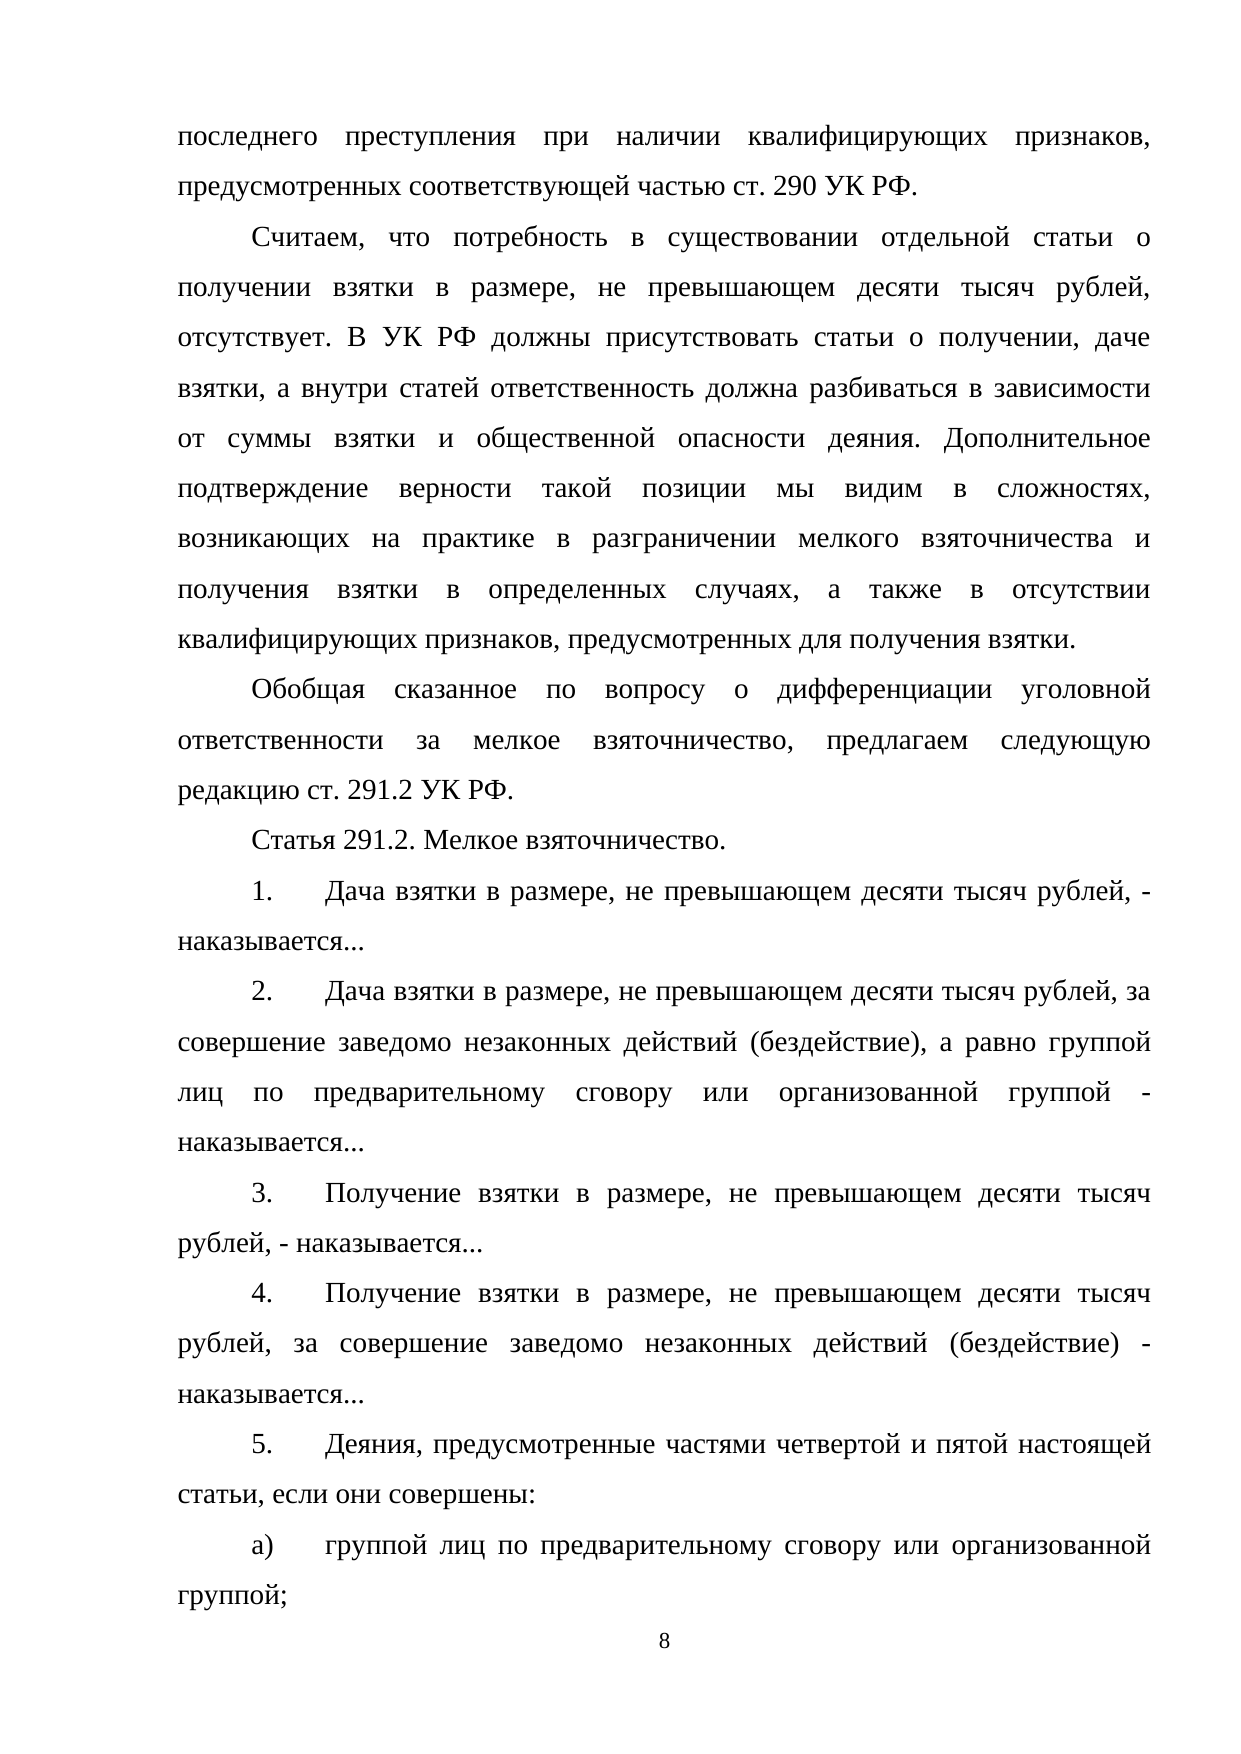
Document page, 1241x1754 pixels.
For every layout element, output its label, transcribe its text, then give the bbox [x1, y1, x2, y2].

text 1. Дача взятки в размере, не превышающем десяти тысяч рублей, - наказывается... [177, 873, 1152, 957]
text 4. Получение взятки в размере, не превышающем десяти тысяч рублей, за совершение заведомо незаконных действий (бездействие) - наказывается... [177, 1275, 1152, 1409]
text 5. Деяния, предусмотренные частями четвертой и пятой настоящей статьи, если они совершены: [177, 1426, 1152, 1510]
text а) группой лиц по предварительному сговору или организованной группой; [177, 1527, 1152, 1611]
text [177, 118, 1152, 202]
text 2. Дача взятки в размере, не превышающем десяти тысяч рублей, за совершение заведомо незаконных действий (бездействие), а равно группой лиц по предварительному сговору или организованной группой - наказывается... [177, 973, 1152, 1158]
text 3. Получение взятки в размере, не превышающем десяти тысяч рублей, - наказывается... [177, 1175, 1152, 1258]
text Статья 291.2. Мелкое взяточничество. [177, 822, 1152, 856]
text Считаем, что потребность в существовании отдельной статьи о получении взятки в размере, не превышающем десяти тысяч рублей, отсутствует. В УК РФ должны присутствовать статьи о получении, даче взятки, а внутри статей ответственность должна разбиваться в зависимости от суммы взятки и общественной опасности деяния. Дополнительное подтверждение верности такой позиции мы видим в сложностях, возникающих на практике в разграничении мелкого взяточничества и получения взятки в определенных случаях, а также в отсутствии квалифицирующих признаков, предусмотренных для получения взятки. [177, 219, 1152, 655]
text Обобщая сказанное по вопросу о дифференциации уголовной ответственности за мелкое взяточничество, предлагаем следующую редакцию ст. 291.2 УК РФ. [177, 672, 1152, 806]
